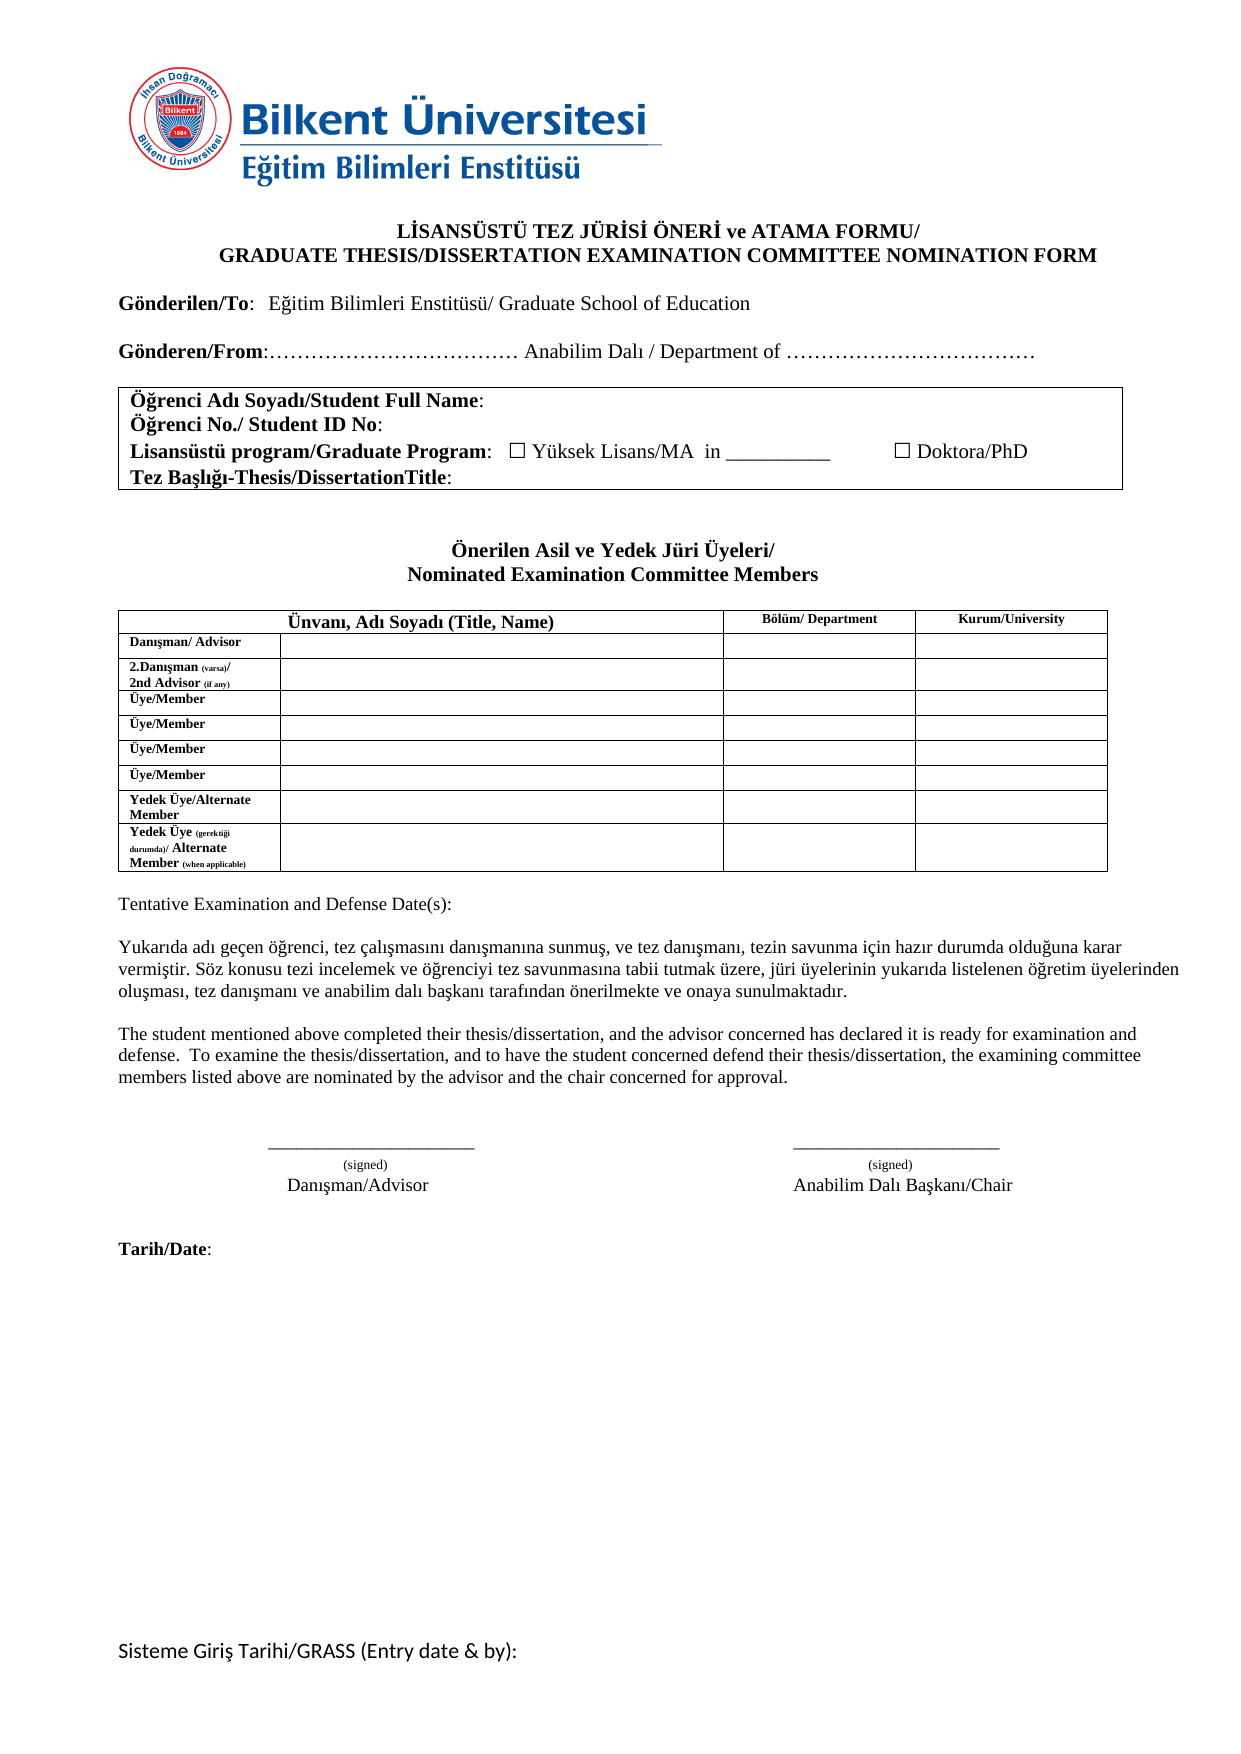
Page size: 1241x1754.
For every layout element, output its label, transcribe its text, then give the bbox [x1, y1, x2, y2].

text Yukarıda adı geçen öğrenci, tez çalışmasını danışmanına sunmuş, ve tez danışmanı, tezin savunma için hazır durumda olduğuna karar vermiştir. Söz konusu tezi incelemek ve öğrenciyi tez savunmasına tabii tutmak üzere, jüri üyelerinin yukarıda listelenen öğretim üyelerinden oluşması, tez danışmanı ve anabilim dalı başkanı tarafından önerilmekte ve onaya sunulmaktadır. [118, 936, 1198, 1001]
table_header Önerilen Asil ve Yedek Jüri Üyeleri/ Nominated Examination Committee Members [118, 538, 1107, 610]
table_cell Bölüm/ Department [724, 611, 915, 633]
table_cell [724, 766, 915, 790]
text GRADUATE THESIS/DISSERTATION EXAMINATION COMMITTEE NOMINATION FORM [118, 243, 1198, 267]
table_cell Üye/Member [119, 766, 280, 790]
text Danışman/Advisor Anabilim Dalı Başkanı/Chair [118, 1173, 1198, 1195]
table_cell [281, 634, 723, 658]
text ______________________ ______________________ (signed) (signed) [118, 1130, 1198, 1173]
table_cell Yedek Üye (gerektiği durumda)/ Alternate Member (when applicable) [119, 824, 280, 871]
table_cell [724, 791, 915, 823]
text Gönderilen/To: Eğitim Bilimleri Enstitüsü/ Graduate School of Education [118, 291, 1198, 315]
table_cell [724, 741, 915, 765]
table_cell [281, 691, 723, 715]
table_cell [724, 824, 915, 871]
table_cell [724, 691, 915, 715]
table_cell Danışman/ Advisor [119, 634, 280, 658]
table_cell Üye/Member [119, 741, 280, 765]
table_cell [916, 741, 1107, 765]
table_cell [281, 716, 723, 740]
table_cell [916, 766, 1107, 790]
text Tentative Examination and Defense Date(s): [118, 893, 1198, 915]
table_cell [724, 634, 915, 658]
table_cell [916, 824, 1107, 871]
table_cell [916, 791, 1107, 823]
table_cell Yedek Üye/Alternate Member [119, 791, 280, 823]
table_cell Üye/Member [119, 716, 280, 740]
picture [118, 59, 671, 195]
text The student mentioned above completed their thesis/dissertation, and the advisor concerned has declared it is ready for examination and defense. To examine the thesis/dissertation, and to have the student concerned defend their thesis/dissertation, the examining committee members listed above are nominated by the advisor and the chair concerned for approval. [118, 1023, 1198, 1087]
table_cell [916, 659, 1107, 690]
table_cell [916, 716, 1107, 740]
table_header Öğrenci Adı Soyadı/Student Full Name: Öğrenci No./ Student ID No: Lisansüstü program/Graduate Program: ☐ Yüksek Lisans/MA in __________ ☐ Doktora/PhD Tez Başlığı-Thesis/DissertationTitle: [119, 388, 1122, 489]
table_cell [916, 691, 1107, 715]
table_cell Kurum/University [916, 611, 1107, 633]
table_cell [724, 659, 915, 690]
table_cell [281, 766, 723, 790]
text Tarih/Date: [118, 1238, 1198, 1260]
text LİSANSÜSTÜ TEZ JÜRİSİ ÖNERİ ve ATAMA FORMU/ [118, 218, 1198, 243]
table_cell [281, 824, 723, 871]
table_cell Üye/Member [119, 691, 280, 715]
table_cell 2.Danışman (varsa)/ 2nd Advisor (if any) [119, 659, 280, 690]
table_cell Ünvanı, Adı Soyadı (Title, Name) [119, 611, 723, 633]
table_cell [724, 716, 915, 740]
table_cell [281, 791, 723, 823]
table_cell [916, 634, 1107, 658]
text Gönderen/From:……………………………… Anabilim Dalı / Department of ……………………………… [118, 339, 1198, 363]
table_cell [281, 659, 723, 690]
table_cell [281, 741, 723, 765]
